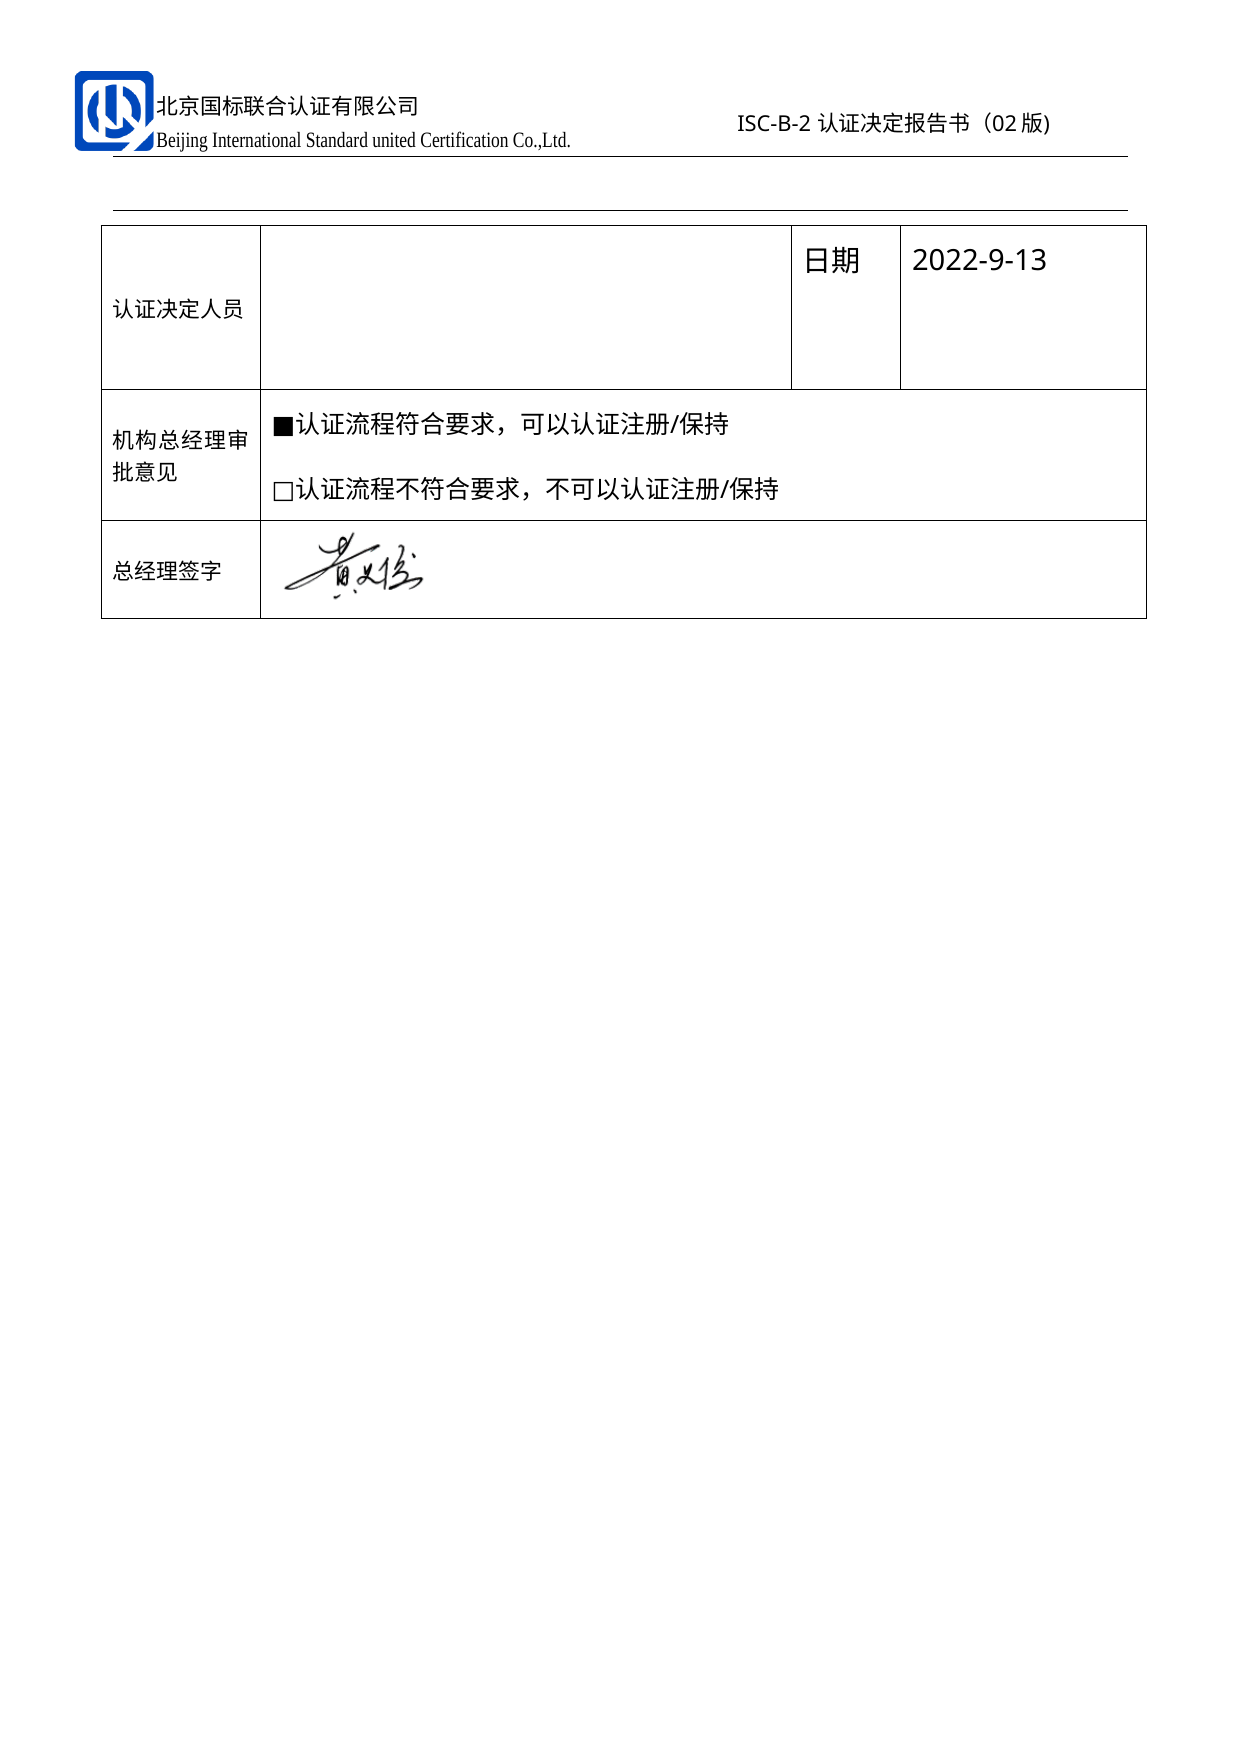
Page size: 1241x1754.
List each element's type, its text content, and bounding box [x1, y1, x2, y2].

table_cell 认证决定人员 [102, 226, 260, 389]
table_cell 总经理签字 [102, 521, 260, 618]
table_cell 日期 [792, 226, 900, 389]
picture [74, 71, 154, 151]
picture [271, 520, 441, 610]
table_cell ■认证流程符合要求，可以认证注册/保持 □认证流程不符合要求，不可以认证注册/保持 [261, 390, 1146, 520]
table_cell 机构总经理审批意见 [102, 390, 260, 520]
table_cell [261, 521, 1146, 618]
table_cell 2022-9-13 [901, 226, 1146, 389]
table_cell [261, 226, 791, 389]
